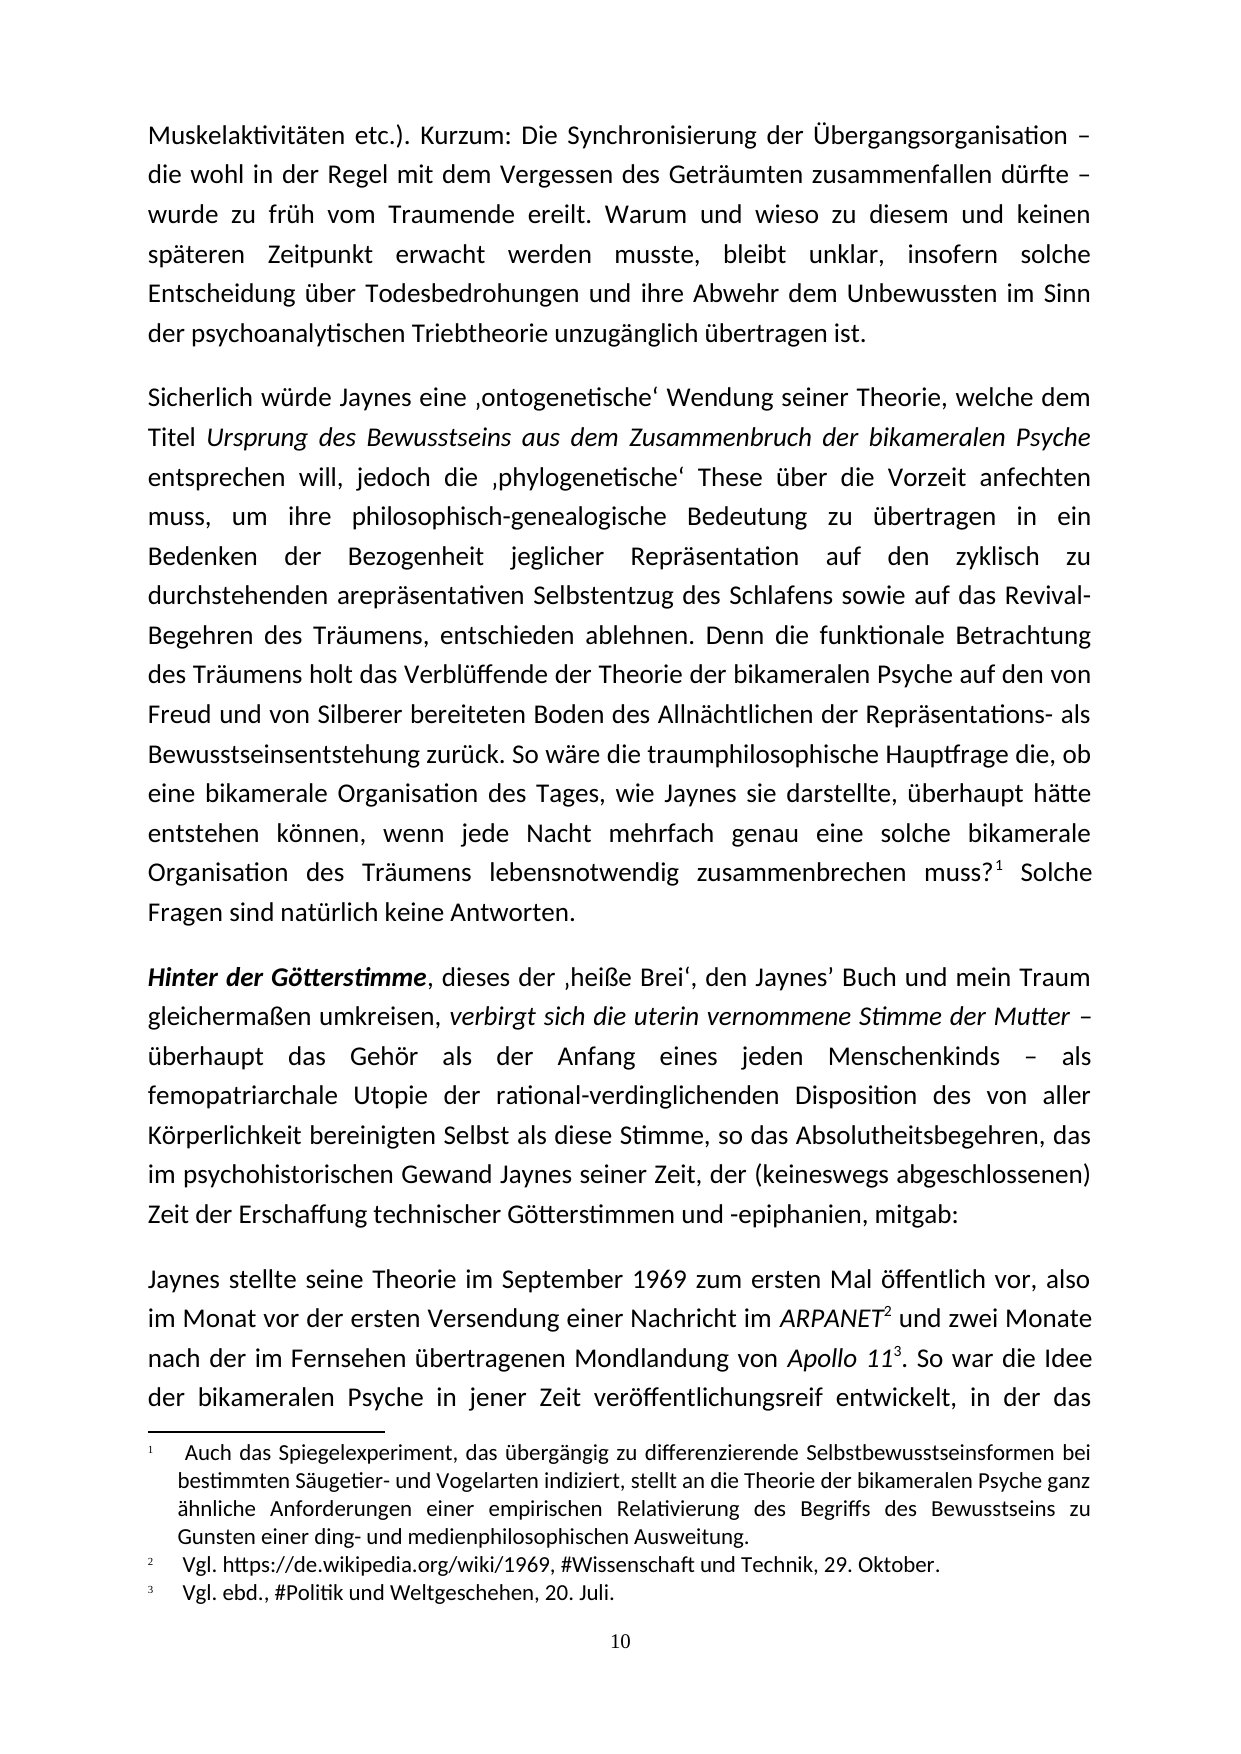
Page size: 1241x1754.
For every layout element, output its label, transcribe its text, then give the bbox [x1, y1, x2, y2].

text Sicherlich würde Jaynes eine ‚ontogenetische‘ Wendung seiner Theorie, welche dem Titel Ursprung des Bewusstseins aus dem Zusammenbruch der bikameralen Psyche entsprechen will, jedoch die ‚phylogenetische‘ These über die Vorzeit anfechten muss, um ihre philosophisch-genealogische Bedeutung zu übertragen in ein Bedenken der Bezogenheit jeglicher Repräsentation auf den zyklisch zu durchstehenden arepräsentativen Selbstentzug des Schlafens sowie auf das Revival-Begehren des Träumens, entschieden ablehnen. Denn die funktionale Betrachtung des Träumens holt das Verblüffende der Theorie der bikameralen Psyche auf den von Freud und von Silberer bereiteten Boden des Allnächtlichen der Repräsentations- als Bewusstseinsentstehung zurück. So wäre die traumphilosophische Hauptfrage die, ob eine bikamerale Organisation des Tages, wie Jaynes sie darstellte, überhaupt hätte entstehen können, wenn jede Nacht mehrfach genau eine solche bikamerale Organisation des Träumens lebensnotwendig zusammenbrechen muss? Solche Fragen sind natürlich keine Antworten. [148, 381, 1092, 928]
text Hinter der Götterstimme, dieses der ‚heiße Brei‘, den Jaynesʼ Buch und mein Traum gleichermaßen umkreisen, verbirgt sich die uterin vernommene Stimme der Mutter – überhaupt das Gehör als der Anfang eines jeden Menschenkinds – als femopatriarchale Utopie der rational-verdinglichenden Disposition des von aller Körperlichkeit bereinigten Selbst als diese Stimme, so das Absolutheitsbegehren, das im psychohistorischen Gewand Jaynes seiner Zeit, der (keineswegs abgeschlossenen) Zeit der Erschaffung technischer Götterstimmen und -epiphanien, mitgab: [148, 960, 1092, 1230]
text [148, 118, 1092, 349]
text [148, 1262, 1092, 1414]
